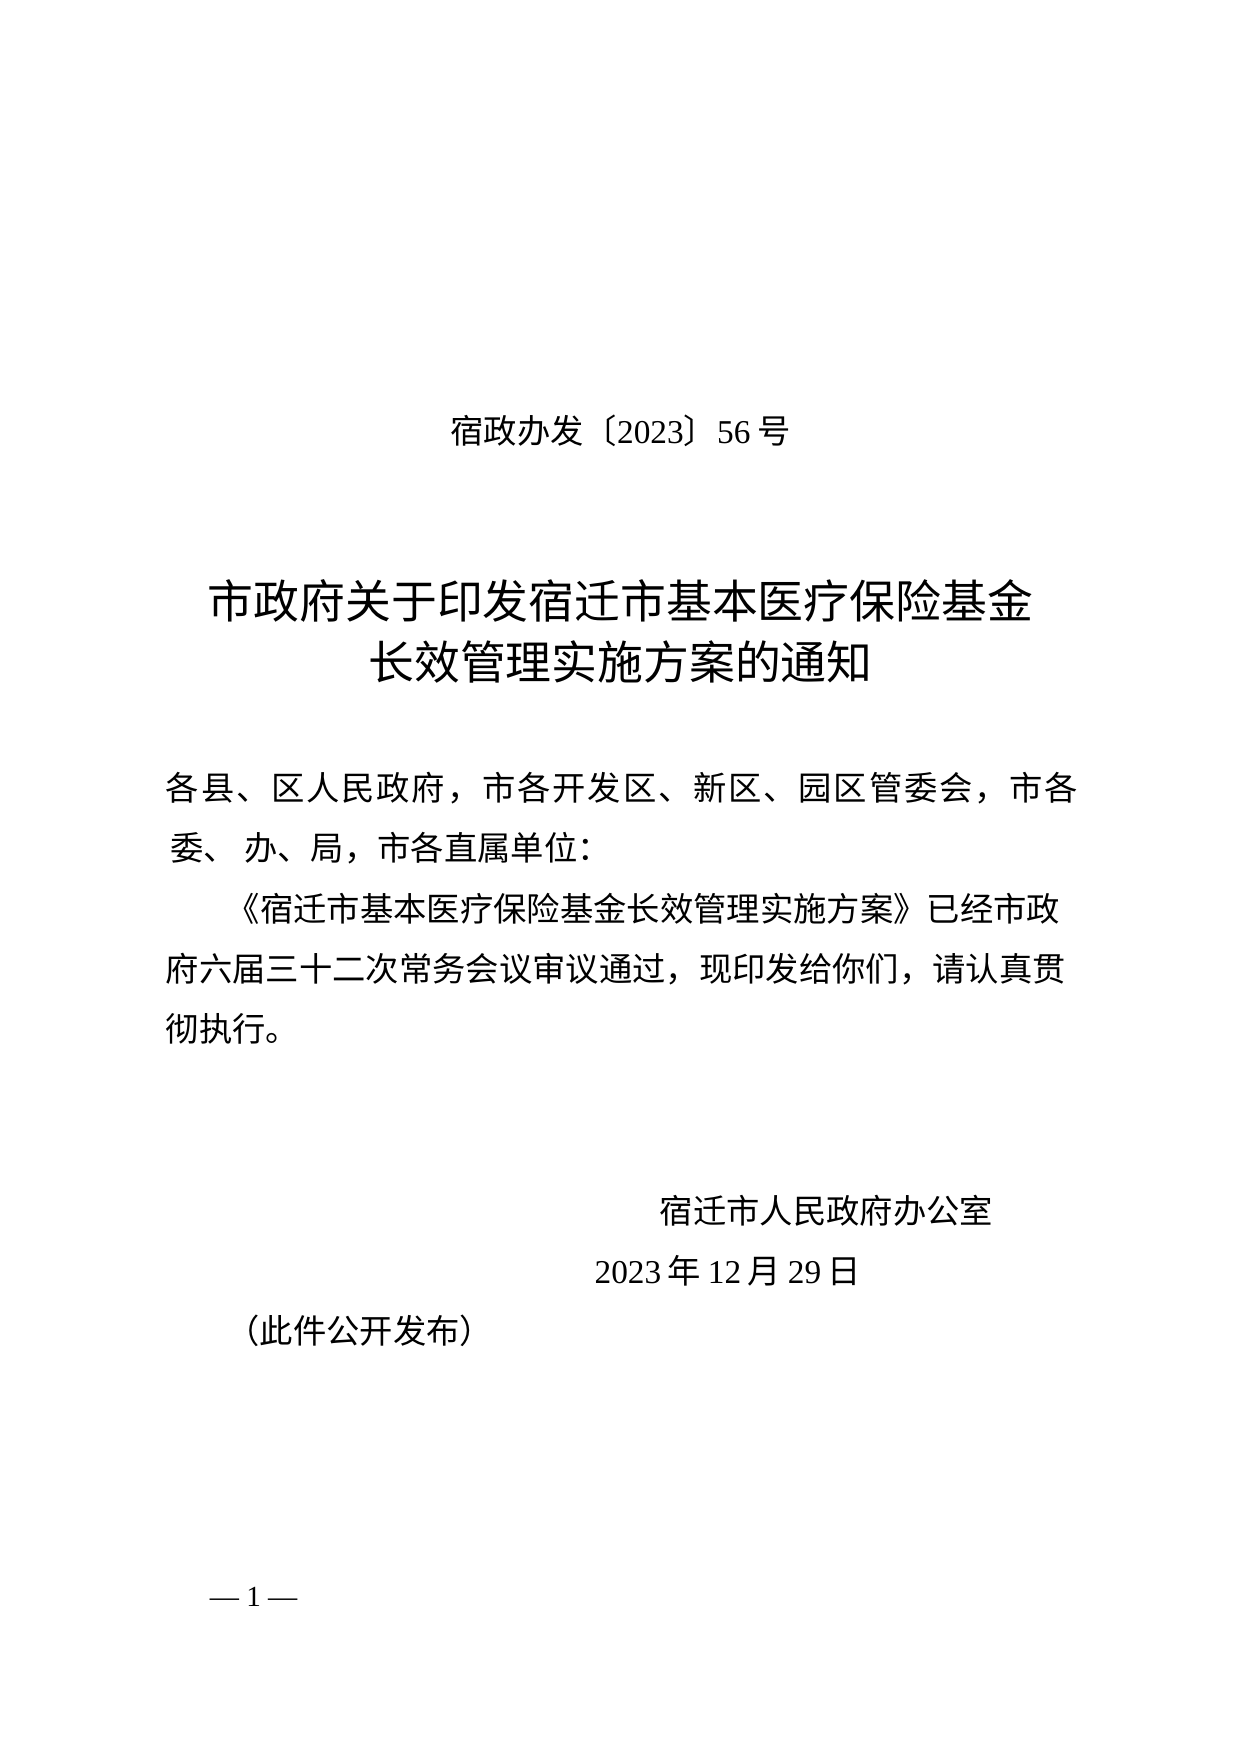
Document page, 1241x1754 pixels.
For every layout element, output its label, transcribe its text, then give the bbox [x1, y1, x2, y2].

text 长效管理实施方案的通知 [159, 631, 1081, 691]
text 各县、区人民政府，市各开发区、新区、园区管委会，市各委、 办、局，市各直属单位： [166, 752, 1081, 873]
text （此件公开发布） [159, 1296, 1081, 1356]
text 宿政办发〔2023〕56号 [159, 396, 1081, 456]
text 宿迁市人民政府办公室 [159, 1175, 1081, 1235]
text 2023年12月29日 [159, 1235, 1081, 1296]
text 《宿迁市基本医疗保险基金长效管理实施方案》已经市政府六届三十二次常务会议审议通过，现印发给你们，请认真贯彻执行。 [166, 873, 1069, 1054]
text 市政府关于印发宿迁市基本医疗保险基金 [159, 571, 1081, 631]
